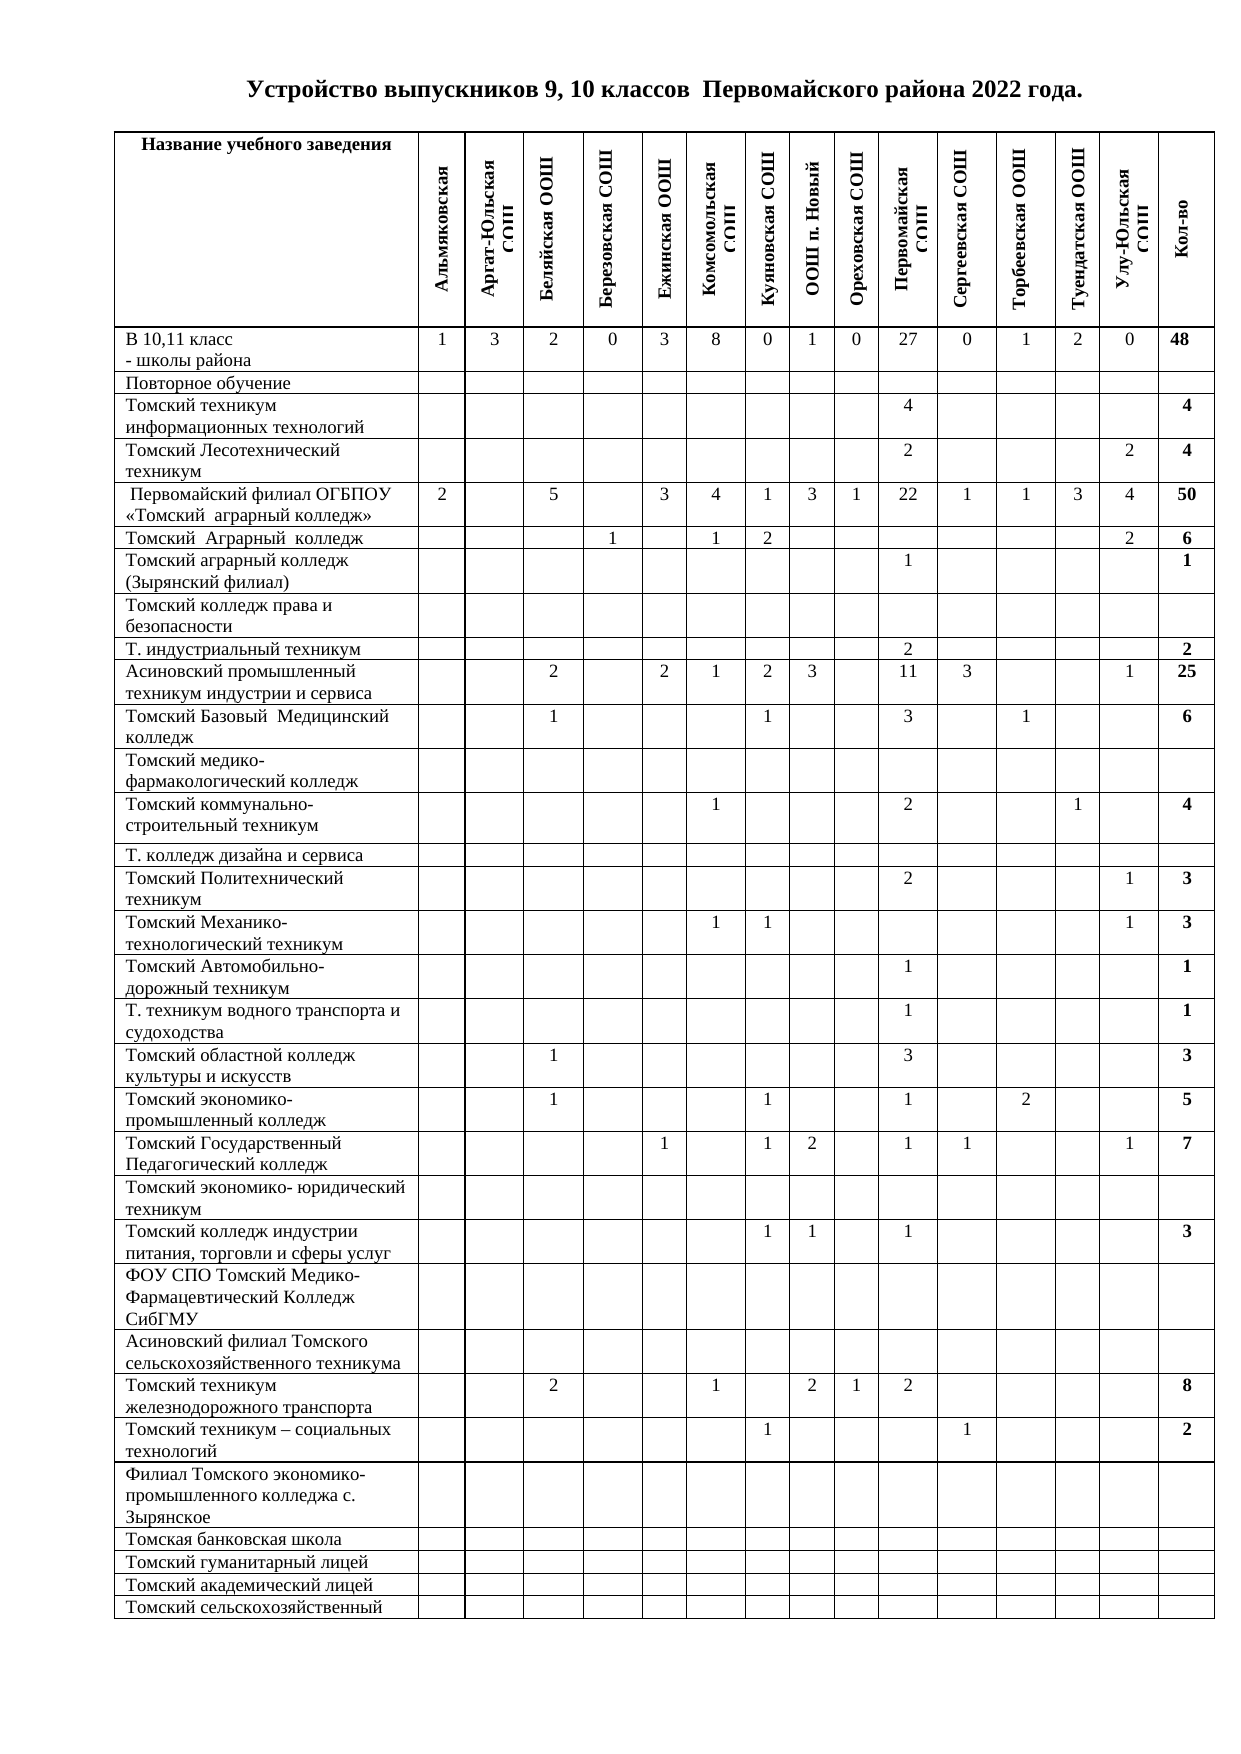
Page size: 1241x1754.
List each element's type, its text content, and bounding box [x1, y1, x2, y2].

table_cell 50 [1159, 483, 1214, 526]
table_cell [524, 1176, 583, 1219]
table_header Сергеевская СОШ [938, 133, 996, 326]
table_cell 1 [938, 483, 996, 526]
table_cell [938, 1374, 996, 1417]
table_cell [879, 844, 937, 866]
table_cell [643, 1551, 686, 1572]
table_cell 1 [879, 1220, 937, 1263]
table_cell [938, 1330, 996, 1373]
table_cell [419, 749, 464, 792]
table_cell [938, 1528, 996, 1550]
table_cell [687, 1463, 745, 1527]
table_cell [790, 844, 834, 866]
table_cell 1 [746, 1132, 789, 1175]
table_cell [997, 660, 1055, 703]
table_cell [835, 911, 878, 954]
table_cell Томский Базовый Медицинский колледж [115, 705, 418, 748]
table_cell [584, 1132, 642, 1175]
table_cell [1100, 1176, 1158, 1219]
table_cell [1056, 705, 1099, 748]
table_cell 2 [643, 660, 686, 703]
table_cell [835, 1596, 878, 1618]
table_cell [1100, 844, 1158, 866]
table_cell [1159, 1596, 1214, 1618]
table_cell [687, 594, 745, 637]
table_cell [1100, 749, 1158, 792]
table_cell [835, 955, 878, 998]
table_cell [1056, 638, 1099, 659]
table_cell [997, 594, 1055, 637]
table_cell [1100, 594, 1158, 637]
table_cell [997, 1132, 1055, 1175]
table_cell [419, 1330, 464, 1373]
table_cell [1100, 1528, 1158, 1550]
table_cell 2 [879, 867, 937, 910]
table_cell [584, 749, 642, 792]
table_cell Асиновский филиал Томского сельскохозяйственного техникума [115, 1330, 418, 1373]
table_cell [879, 1528, 937, 1550]
table_cell [643, 1264, 686, 1329]
table_cell [938, 1176, 996, 1219]
table_cell [584, 1176, 642, 1219]
table_cell [938, 911, 996, 954]
table_cell [879, 1574, 937, 1595]
table_cell [1056, 1088, 1099, 1131]
table_cell [584, 1374, 642, 1417]
table_cell [466, 1264, 523, 1329]
table_cell [879, 1463, 937, 1527]
table_header Комсомольская СОШ [687, 133, 745, 326]
table_cell [524, 1596, 583, 1618]
table_cell [466, 372, 523, 393]
table_cell [584, 1088, 642, 1131]
table_cell [1056, 1264, 1099, 1329]
table_cell [1100, 999, 1158, 1042]
table_cell [746, 844, 789, 866]
table_cell 2 [524, 328, 583, 371]
table_cell В 10,11 класс - школы района [115, 328, 418, 371]
table_cell [466, 1088, 523, 1131]
table_cell 2 [1100, 527, 1158, 548]
table_cell [419, 955, 464, 998]
table_cell 4 [1159, 439, 1214, 482]
table_cell [938, 844, 996, 866]
table_cell [997, 394, 1055, 437]
table_cell [524, 439, 583, 482]
table_cell [584, 1418, 642, 1461]
table_cell 8 [687, 328, 745, 371]
table_cell [938, 1220, 996, 1263]
table_cell [1159, 372, 1214, 393]
table_cell [643, 911, 686, 954]
table_cell 3 [1056, 483, 1099, 526]
table_cell [1100, 793, 1158, 843]
table_cell [1056, 1551, 1099, 1572]
table_cell [584, 638, 642, 659]
table_cell [835, 549, 878, 592]
table_cell [466, 1220, 523, 1263]
table_cell [938, 527, 996, 548]
table_cell [1056, 999, 1099, 1042]
table_cell [687, 1596, 745, 1618]
table_cell [687, 749, 745, 792]
table_cell 1 [1100, 660, 1158, 703]
table_cell [584, 955, 642, 998]
table_cell [835, 1176, 878, 1219]
table_cell [746, 999, 789, 1042]
table_cell [419, 594, 464, 637]
table_cell Томский академический лицей [115, 1574, 418, 1595]
table_cell [879, 372, 937, 393]
table_cell 1 [879, 999, 937, 1042]
table_cell [584, 1463, 642, 1527]
table_cell [835, 660, 878, 703]
table_cell [746, 1596, 789, 1618]
table_cell 5 [1159, 1088, 1214, 1131]
table_cell Т. техникум водного транспорта и судоходства [115, 999, 418, 1042]
table_cell [687, 1528, 745, 1550]
table_cell 3 [1159, 1220, 1214, 1263]
table_cell [746, 1176, 789, 1219]
table_cell [1100, 372, 1158, 393]
table_cell [790, 1596, 834, 1618]
table_cell 0 [584, 328, 642, 371]
table_cell 0 [938, 328, 996, 371]
table_cell [643, 439, 686, 482]
table_cell 1 [687, 911, 745, 954]
table_cell [419, 999, 464, 1042]
table_cell [790, 1574, 834, 1595]
table_cell Первомайский филиал ОГБПОУ «Томский аграрный колледж» [115, 483, 418, 526]
table_cell Томский Лесотехнический техникум [115, 439, 418, 482]
table_cell [1056, 749, 1099, 792]
table_cell [790, 1463, 834, 1527]
table_cell Томский Государственный Педагогический колледж [115, 1132, 418, 1175]
table_cell [419, 911, 464, 954]
table_cell [835, 705, 878, 748]
table_cell [1056, 1596, 1099, 1618]
table_cell [1159, 1330, 1214, 1373]
table_cell 1 [790, 328, 834, 371]
table_cell [1056, 372, 1099, 393]
table_cell 2 [790, 1374, 834, 1417]
table_cell [1100, 394, 1158, 437]
table_cell 1 [687, 793, 745, 843]
table_cell [938, 549, 996, 592]
table_cell 1 [687, 1374, 745, 1417]
table_cell [643, 638, 686, 659]
table_cell 2 [524, 660, 583, 703]
table_cell [938, 867, 996, 910]
table_cell [524, 1528, 583, 1550]
table_cell [746, 1574, 789, 1595]
table_cell 2 [1159, 1418, 1214, 1461]
table_cell [835, 372, 878, 393]
table_cell [1056, 1176, 1099, 1219]
table_cell Томский колледж индустрии питания, торговли и сферы услуг [115, 1220, 418, 1263]
table_cell [746, 1463, 789, 1527]
table_cell [1100, 1374, 1158, 1417]
table_cell [643, 527, 686, 548]
table_cell [790, 394, 834, 437]
table_cell 1 [1100, 911, 1158, 954]
table_cell 1 [1159, 999, 1214, 1042]
table_cell [584, 867, 642, 910]
table_cell 1 [746, 1220, 789, 1263]
table_cell [746, 867, 789, 910]
table_header Название учебного заведения [115, 133, 418, 326]
table_cell [1056, 1330, 1099, 1373]
table_cell [524, 594, 583, 637]
table_cell [879, 1330, 937, 1373]
table_cell [997, 1418, 1055, 1461]
table_cell [687, 1088, 745, 1131]
table_cell [524, 1330, 583, 1373]
table_cell 11 [879, 660, 937, 703]
table_cell [419, 1132, 464, 1175]
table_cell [115, 1596, 418, 1618]
table_cell [835, 594, 878, 637]
table_cell [1159, 749, 1214, 792]
table_cell [938, 594, 996, 637]
table_cell [790, 527, 834, 548]
table_cell 1 [790, 1220, 834, 1263]
table_cell [997, 1596, 1055, 1618]
table_cell [643, 1044, 686, 1087]
table_cell [687, 394, 745, 437]
table_cell 27 [879, 328, 937, 371]
table_cell [746, 638, 789, 659]
table_cell [687, 867, 745, 910]
table_cell [643, 394, 686, 437]
table_cell [938, 1264, 996, 1329]
table_cell 1 [746, 911, 789, 954]
table_cell [524, 999, 583, 1042]
table_cell [790, 1551, 834, 1572]
table_cell [584, 1264, 642, 1329]
table_cell [687, 999, 745, 1042]
table_cell 3 [879, 705, 937, 748]
table_cell 3 [938, 660, 996, 703]
table_cell [419, 660, 464, 703]
table_cell [997, 439, 1055, 482]
table_cell [643, 1596, 686, 1618]
table_cell ФОУ СПО Томский Медико-Фармацевтический Колледж СибГМУ [115, 1264, 418, 1329]
table_cell [419, 527, 464, 548]
table_cell [466, 911, 523, 954]
table_cell 1 [687, 660, 745, 703]
table_cell [790, 1418, 834, 1461]
table_cell [1056, 660, 1099, 703]
table_cell [997, 999, 1055, 1042]
table_cell [835, 1044, 878, 1087]
table_cell [835, 793, 878, 843]
table_cell [938, 999, 996, 1042]
table_cell [584, 394, 642, 437]
table_cell [687, 1176, 745, 1219]
table_cell [1056, 844, 1099, 866]
table_cell [1159, 1264, 1214, 1329]
table_cell [643, 955, 686, 998]
table_cell [997, 749, 1055, 792]
table_cell [584, 594, 642, 637]
table_cell [419, 844, 464, 866]
table_cell [938, 394, 996, 437]
table_cell [790, 372, 834, 393]
table_header Туендатская ООШ [1056, 133, 1099, 326]
table_cell [524, 911, 583, 954]
table_cell 6 [1159, 527, 1214, 548]
table_cell [1056, 439, 1099, 482]
table_cell [938, 1044, 996, 1087]
table_cell [466, 1574, 523, 1595]
table_cell [938, 372, 996, 393]
table_cell [419, 638, 464, 659]
table_cell [790, 1264, 834, 1329]
table_cell 1 [1159, 955, 1214, 998]
table_cell [746, 1374, 789, 1417]
table_cell [746, 1330, 789, 1373]
table_cell [997, 1551, 1055, 1572]
table_cell [746, 394, 789, 437]
table_header ООШ п. Новый [790, 133, 834, 326]
table_cell [790, 999, 834, 1042]
table_cell [643, 1330, 686, 1373]
table_cell [466, 1176, 523, 1219]
table_cell [835, 1418, 878, 1461]
table_cell [419, 394, 464, 437]
table_cell [466, 844, 523, 866]
table_cell Томский экономико-промышленный колледж [115, 1088, 418, 1131]
table_cell [419, 1418, 464, 1461]
table_cell 1 [879, 1132, 937, 1175]
table_cell [835, 867, 878, 910]
table_cell [879, 911, 937, 954]
table_cell [938, 1551, 996, 1572]
table_header Торбеевская ООШ [997, 133, 1055, 326]
table_cell [643, 549, 686, 592]
table_cell [584, 1044, 642, 1087]
table_cell 1 [997, 483, 1055, 526]
table_cell [687, 1418, 745, 1461]
table_cell [1100, 1551, 1158, 1572]
table_cell Томский техникум – социальных технологий [115, 1418, 418, 1461]
table_cell 1 [879, 549, 937, 592]
table_cell 3 [1159, 911, 1214, 954]
table_cell [1056, 394, 1099, 437]
table_cell 1 [879, 955, 937, 998]
table_cell Филиал Томского экономико-промышленного колледжа с. Зырянское [115, 1463, 418, 1527]
table_cell [746, 749, 789, 792]
table_cell 1 [835, 1374, 878, 1417]
table_cell [466, 955, 523, 998]
table_cell [997, 1330, 1055, 1373]
table_cell Томский колледж права и безопасности [115, 594, 418, 637]
table_cell [835, 1264, 878, 1329]
table_cell 1 [419, 328, 464, 371]
table_cell [997, 1574, 1055, 1595]
table_cell [466, 1596, 523, 1618]
table_cell [1056, 1528, 1099, 1550]
table_cell [466, 549, 523, 592]
table_cell [466, 705, 523, 748]
table_cell 6 [1159, 705, 1214, 748]
table_cell [746, 1551, 789, 1572]
table_cell [1159, 1463, 1214, 1527]
table_cell [1100, 1088, 1158, 1131]
table_cell 4 [1159, 394, 1214, 437]
table_cell [790, 594, 834, 637]
table_cell [879, 749, 937, 792]
table_cell [687, 1220, 745, 1263]
table_cell [746, 372, 789, 393]
table_cell 1 [687, 527, 745, 548]
table_cell [835, 844, 878, 866]
table_cell [584, 1574, 642, 1595]
table_cell [687, 1574, 745, 1595]
table_cell [419, 1374, 464, 1417]
table_cell Томский коммунально-строительный техникум [115, 793, 418, 843]
table_cell [466, 483, 523, 526]
table_cell [1100, 1264, 1158, 1329]
table_cell 1 [746, 483, 789, 526]
table_cell [938, 705, 996, 748]
table_cell [419, 1220, 464, 1263]
table_cell Томский медико-фармакологический колледж [115, 749, 418, 792]
table_cell 1 [746, 1088, 789, 1131]
table_cell [997, 955, 1055, 998]
table_header Ореховская СОШ [835, 133, 878, 326]
table_cell [524, 844, 583, 866]
table_cell [643, 705, 686, 748]
table_cell Томский техникум железнодорожного транспорта [115, 1374, 418, 1417]
table_cell Томская банковская школа [115, 1528, 418, 1550]
table_cell Томский экономико- юридический техникум [115, 1176, 418, 1219]
table_cell [790, 1044, 834, 1087]
table_cell [419, 793, 464, 843]
table_cell 4 [687, 483, 745, 526]
table_header Березовская СОШ [584, 133, 642, 326]
table_cell [643, 1574, 686, 1595]
table_cell [419, 1528, 464, 1550]
table_cell 2 [790, 1132, 834, 1175]
table_cell [466, 867, 523, 910]
table_cell [1056, 1220, 1099, 1263]
table_cell [1056, 1374, 1099, 1417]
table_cell [1056, 1044, 1099, 1087]
table_header Первомайская СОШ [879, 133, 937, 326]
table_cell [524, 1264, 583, 1329]
table_cell [687, 372, 745, 393]
table_cell [997, 1176, 1055, 1219]
table_cell [687, 1551, 745, 1572]
table_cell [1159, 1528, 1214, 1550]
table_cell [524, 527, 583, 548]
table_cell [419, 867, 464, 910]
table_cell [1159, 844, 1214, 866]
table_cell [938, 955, 996, 998]
table_cell [584, 705, 642, 748]
table_cell 0 [835, 328, 878, 371]
table_cell [466, 793, 523, 843]
table_cell 2 [746, 660, 789, 703]
table_cell [584, 793, 642, 843]
table_cell [584, 439, 642, 482]
table_header Кол-во [1159, 133, 1214, 326]
table_cell [879, 1264, 937, 1329]
table_cell 3 [1159, 1044, 1214, 1087]
table_cell [1100, 638, 1158, 659]
table_cell [643, 1463, 686, 1527]
table_cell [835, 638, 878, 659]
table_cell [524, 1132, 583, 1175]
table_cell [835, 1551, 878, 1572]
table_cell [1100, 705, 1158, 748]
table_cell [790, 1330, 834, 1373]
table_cell Томский техникум информационных технологий [115, 394, 418, 437]
table_cell 5 [524, 483, 583, 526]
table_cell 3 [1159, 867, 1214, 910]
table_cell [466, 660, 523, 703]
table_cell [1056, 1418, 1099, 1461]
table_cell [687, 439, 745, 482]
table_cell [1056, 867, 1099, 910]
table_cell [419, 549, 464, 592]
table_cell [643, 594, 686, 637]
table_cell [790, 1528, 834, 1550]
table_cell [584, 1330, 642, 1373]
table_cell 4 [879, 394, 937, 437]
table_cell [584, 1528, 642, 1550]
table_cell [524, 1551, 583, 1572]
table_cell 2 [879, 439, 937, 482]
table_cell Т. колледж дизайна и сервиса [115, 844, 418, 866]
table_cell [524, 1220, 583, 1263]
table_cell [466, 594, 523, 637]
table_cell [790, 1088, 834, 1131]
table_cell [835, 749, 878, 792]
table_cell [790, 439, 834, 482]
table_cell 4 [1159, 793, 1214, 843]
table_cell 1 [938, 1132, 996, 1175]
table_header Беляйская ООШ [524, 133, 583, 326]
table_cell [997, 911, 1055, 954]
table_cell [835, 1088, 878, 1131]
table_cell Томский областной колледж культуры и искусств [115, 1044, 418, 1087]
table_cell [643, 1220, 686, 1263]
table_cell [879, 527, 937, 548]
table_cell [466, 527, 523, 548]
table_cell [524, 955, 583, 998]
table_cell [938, 1463, 996, 1527]
table_cell 2 [879, 793, 937, 843]
table_cell [746, 549, 789, 592]
table_cell Томский гуманитарный лицей [115, 1551, 418, 1572]
table_cell Томский Автомобильно-дорожный техникум [115, 955, 418, 998]
table_cell 1 [524, 1044, 583, 1087]
table_cell [835, 1132, 878, 1175]
table_cell [643, 1418, 686, 1461]
table_cell 1 [524, 1088, 583, 1131]
table_cell [1159, 594, 1214, 637]
table_cell 1 [997, 705, 1055, 748]
table_cell [790, 638, 834, 659]
table_cell [687, 1264, 745, 1329]
table_cell 4 [1100, 483, 1158, 526]
table_cell [524, 394, 583, 437]
table_cell [879, 1418, 937, 1461]
table_cell [835, 1574, 878, 1595]
table_header Альмяковская ООШ [419, 133, 464, 326]
table_cell [1100, 1220, 1158, 1263]
table_cell [997, 1374, 1055, 1417]
table_cell 2 [1159, 638, 1214, 659]
table_cell [419, 1044, 464, 1087]
table_cell [997, 1220, 1055, 1263]
table_cell [687, 955, 745, 998]
table_cell [524, 1418, 583, 1461]
table_cell [938, 439, 996, 482]
table_cell [643, 999, 686, 1042]
table_cell [643, 749, 686, 792]
table_cell [419, 439, 464, 482]
table_cell 2 [419, 483, 464, 526]
table_cell [419, 1264, 464, 1329]
table_cell 1 [997, 328, 1055, 371]
table_cell 1 [746, 1418, 789, 1461]
table_cell [419, 1551, 464, 1572]
table_cell [643, 793, 686, 843]
table_cell [879, 1551, 937, 1572]
table_cell 3 [790, 483, 834, 526]
table_cell [643, 1374, 686, 1417]
table_cell [524, 638, 583, 659]
table_cell [790, 749, 834, 792]
table_cell [643, 867, 686, 910]
table_cell [466, 1374, 523, 1417]
table_cell [466, 1418, 523, 1461]
table_cell [835, 439, 878, 482]
table_cell [524, 749, 583, 792]
table_cell 1 [938, 1418, 996, 1461]
table_cell [1100, 1330, 1158, 1373]
table_cell [997, 638, 1055, 659]
table_cell [1056, 1132, 1099, 1175]
table_cell 25 [1159, 660, 1214, 703]
table_cell [997, 1264, 1055, 1329]
table_cell [584, 549, 642, 592]
table_cell [1100, 955, 1158, 998]
table_cell [466, 1330, 523, 1373]
table_cell [584, 999, 642, 1042]
table_cell 1 [1159, 549, 1214, 592]
table_cell [419, 1176, 464, 1219]
table_cell 1 [643, 1132, 686, 1175]
table_cell [524, 867, 583, 910]
table_cell 1 [1100, 1132, 1158, 1175]
table_cell [466, 1528, 523, 1550]
table_cell [466, 1551, 523, 1572]
table_cell [419, 1088, 464, 1131]
table_cell Асиновский промышленный техникум индустрии и сервиса [115, 660, 418, 703]
table_cell 48 [1159, 328, 1214, 371]
table_cell [746, 1264, 789, 1329]
table_cell [687, 1044, 745, 1087]
table_cell [790, 793, 834, 843]
table_cell [997, 549, 1055, 592]
table_cell [419, 1463, 464, 1527]
table_cell 22 [879, 483, 937, 526]
table_cell [1159, 1574, 1214, 1595]
table_cell [835, 1220, 878, 1263]
table_cell [584, 1551, 642, 1572]
table_cell [1056, 594, 1099, 637]
table_cell [1100, 549, 1158, 592]
table_cell 3 [643, 328, 686, 371]
table_cell [938, 1574, 996, 1595]
table_cell Томский Аграрный колледж [115, 527, 418, 548]
table_cell [584, 844, 642, 866]
table_cell [524, 1463, 583, 1527]
table_cell 2 [746, 527, 789, 548]
table_cell [835, 1463, 878, 1527]
table_cell [419, 1596, 464, 1618]
table_cell 1 [524, 705, 583, 748]
table_cell [1056, 1574, 1099, 1595]
table_cell [746, 1044, 789, 1087]
table_cell [466, 999, 523, 1042]
table_cell [643, 372, 686, 393]
table_cell [643, 844, 686, 866]
table_cell [466, 749, 523, 792]
table_cell [1159, 1176, 1214, 1219]
table_cell 2 [524, 1374, 583, 1417]
table_cell 2 [879, 638, 937, 659]
table_cell [746, 955, 789, 998]
table_cell [835, 394, 878, 437]
table_cell [687, 549, 745, 592]
table_cell 3 [643, 483, 686, 526]
table_cell 2 [997, 1088, 1055, 1131]
table_cell [524, 1574, 583, 1595]
table_cell [584, 911, 642, 954]
table_cell [879, 594, 937, 637]
table_cell [1056, 549, 1099, 592]
table_cell Томский Политехнический техникум [115, 867, 418, 910]
table_cell [790, 867, 834, 910]
table_cell 3 [790, 660, 834, 703]
table_cell [1159, 1551, 1214, 1572]
table_cell [643, 1528, 686, 1550]
table_cell [938, 749, 996, 792]
table_cell [687, 1330, 745, 1373]
table_header Куяновская СОШ [746, 133, 789, 326]
table_cell [524, 793, 583, 843]
table_cell [746, 1528, 789, 1550]
table_cell 1 [1056, 793, 1099, 843]
table_cell [835, 527, 878, 548]
table_header Аргат-Юльская СОШ [466, 133, 523, 326]
table_cell [687, 844, 745, 866]
table_cell [466, 1044, 523, 1087]
table_cell [1056, 527, 1099, 548]
table_cell [1100, 1044, 1158, 1087]
table_cell [997, 1044, 1055, 1087]
table_cell [746, 439, 789, 482]
table_cell [879, 1596, 937, 1618]
table_cell 3 [466, 328, 523, 371]
table_cell [997, 1463, 1055, 1527]
table_cell [1100, 1596, 1158, 1618]
table_cell Повторное обучение [115, 372, 418, 393]
table_cell 0 [746, 328, 789, 371]
table_cell 1 [746, 705, 789, 748]
table_header Ежинская ООШ [643, 133, 686, 326]
table_cell [790, 911, 834, 954]
table_cell 3 [879, 1044, 937, 1087]
table_cell [997, 372, 1055, 393]
table_cell [584, 1220, 642, 1263]
table_cell [790, 1176, 834, 1219]
table_cell 8 [1159, 1374, 1214, 1417]
table_cell [687, 705, 745, 748]
table_cell [584, 483, 642, 526]
table_cell 1 [835, 483, 878, 526]
table_cell [1056, 955, 1099, 998]
table_cell [419, 372, 464, 393]
text Устройство выпускников 9, 10 классов Первомайского района 2022 года. [177, 74, 1152, 103]
table_cell [997, 793, 1055, 843]
table_cell [835, 1528, 878, 1550]
table_cell [997, 527, 1055, 548]
table_cell [1056, 911, 1099, 954]
table_cell [466, 1463, 523, 1527]
table_cell [524, 372, 583, 393]
table_cell [643, 1088, 686, 1131]
table_cell [938, 638, 996, 659]
table_cell 2 [879, 1374, 937, 1417]
table_cell [938, 1596, 996, 1618]
table_header Улу-Юльская СОШ [1100, 133, 1158, 326]
table_cell [746, 594, 789, 637]
table_cell [419, 1574, 464, 1595]
table_cell [746, 793, 789, 843]
table_cell 7 [1159, 1132, 1214, 1175]
table_cell [1056, 1463, 1099, 1527]
table_cell Томский аграрный колледж (Зырянский филиал) [115, 549, 418, 592]
table_cell [466, 394, 523, 437]
table_cell [879, 1176, 937, 1219]
table_cell [466, 439, 523, 482]
table_cell [1100, 1463, 1158, 1527]
table_cell 1 [1100, 867, 1158, 910]
table_cell [687, 1132, 745, 1175]
table_cell [835, 1330, 878, 1373]
table_cell 2 [1056, 328, 1099, 371]
table_cell [938, 793, 996, 843]
table_cell [790, 705, 834, 748]
table_cell 1 [584, 527, 642, 548]
table_cell 0 [1100, 328, 1158, 371]
table_cell [584, 660, 642, 703]
table_cell [584, 1596, 642, 1618]
table_cell [687, 638, 745, 659]
table_cell Томский Механико-технологический техникум [115, 911, 418, 954]
table_cell [466, 638, 523, 659]
table_cell [790, 955, 834, 998]
table_cell [1100, 1418, 1158, 1461]
table_cell [938, 1088, 996, 1131]
table_cell [584, 372, 642, 393]
table_cell [997, 867, 1055, 910]
table_cell [524, 549, 583, 592]
table_cell 2 [1100, 439, 1158, 482]
table_cell Т. индустриальный техникум [115, 638, 418, 659]
table_cell 1 [879, 1088, 937, 1131]
table_cell [419, 705, 464, 748]
table_cell [997, 1528, 1055, 1550]
table_cell [1100, 1574, 1158, 1595]
table_cell [790, 549, 834, 592]
table_cell [466, 1132, 523, 1175]
table_cell [643, 1176, 686, 1219]
table_cell [835, 999, 878, 1042]
table_cell [997, 844, 1055, 866]
